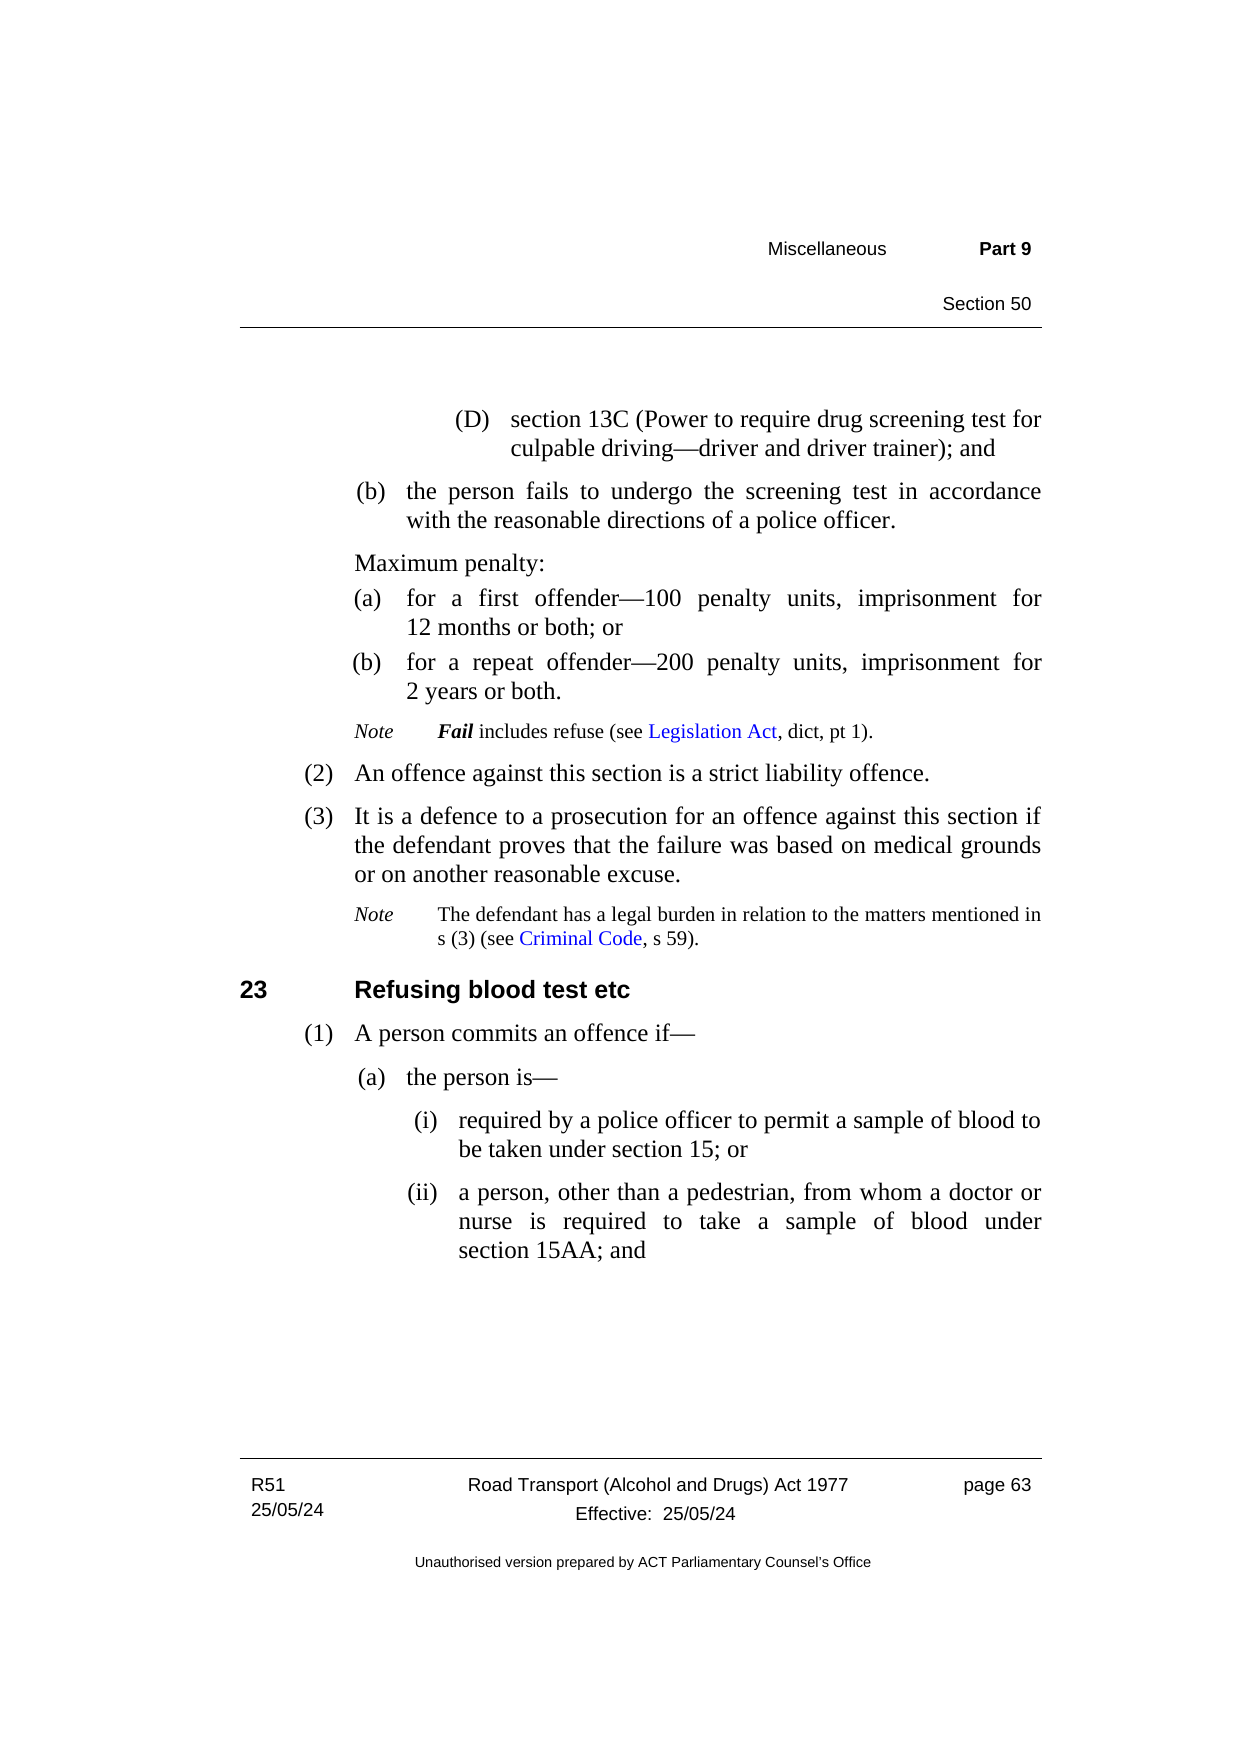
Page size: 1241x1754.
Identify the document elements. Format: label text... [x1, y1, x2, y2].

text (2) An offence against this section is a strict liability offence. [239, 758, 1042, 787]
text Note Fail includes refuse (see Legislation Act, dict, pt 1). [354, 719, 1042, 743]
text 23 Refusing blood test etc [239, 975, 1042, 1004]
text (a) the person is— [239, 1062, 1042, 1091]
text (ii) a person, other than a pedestrian, from whom a doctor or nurse is required to take a sample of blood under section 15AA; and [239, 1177, 1042, 1263]
text Note The defendant has a legal burden in relation to the matters mentioned in s (3) (see Criminal Code, s 59). [354, 902, 1042, 950]
text (i) required by a police officer to permit a sample of blood to be taken under section 15; or [239, 1105, 1042, 1163]
text (3) It is a defence to a prosecution for an offence against this section if the defendant proves that the failure was based on medical grounds or on another reasonable excuse. [239, 801, 1042, 887]
text (a) for a first offender—100 penalty units, imprisonment for 12 months or both; or [239, 583, 1042, 641]
text (D) section 13C (Power to require drug screening test for culpable driving—driver and driver trainer); and [239, 404, 1042, 462]
text (b) the person fails to undergo the screening test in accordance with the reasonable directions of a police officer. [239, 476, 1042, 534]
text (1) A person commits an offence if— [239, 1018, 1042, 1047]
text Maximum penalty: [354, 548, 1042, 577]
text (b) for a repeat offender—200 penalty units, imprisonment for 2 years or both. [239, 647, 1042, 704]
